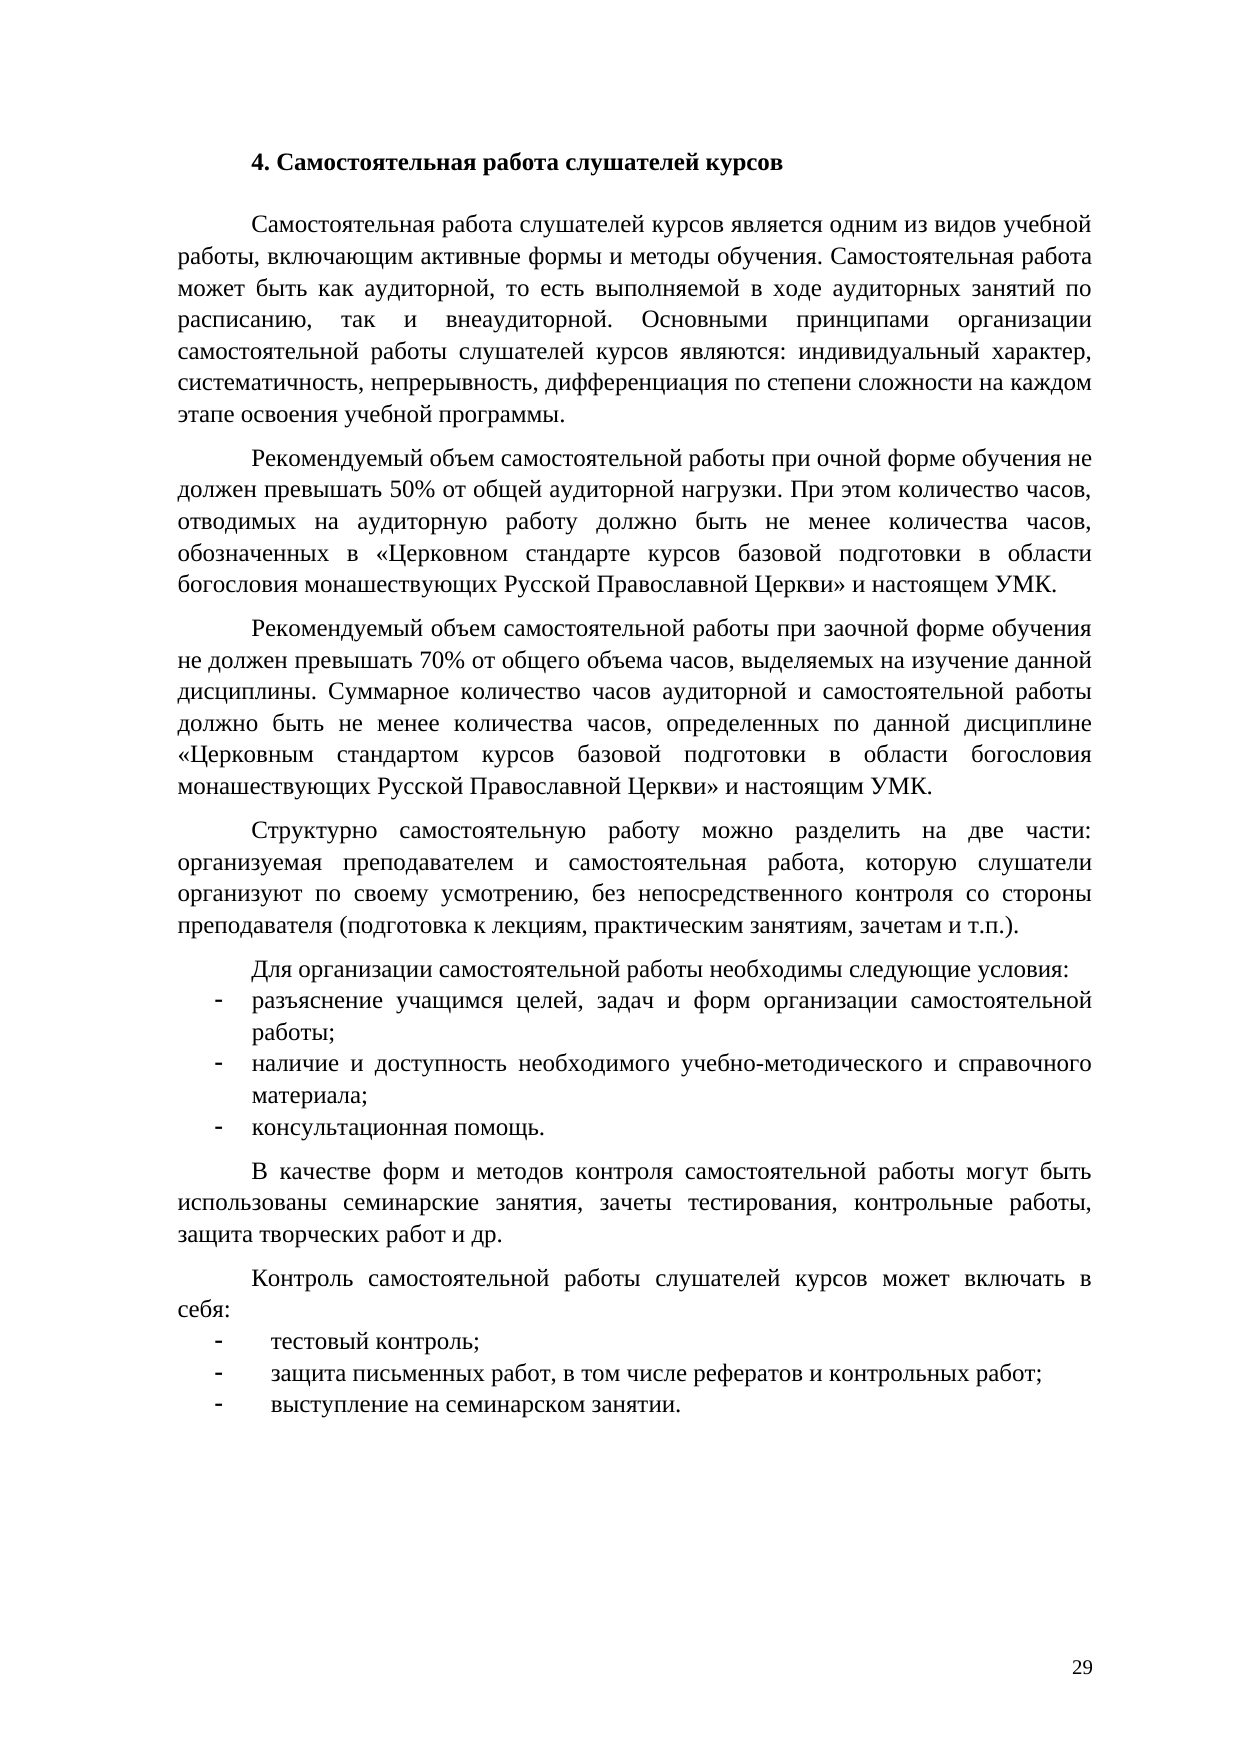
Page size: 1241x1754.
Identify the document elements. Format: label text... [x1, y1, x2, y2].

text В качестве форм и методов контроля самостоятельной работы могут быть использованы семинарские занятия, зачеты тестирования, контрольные работы, защита творческих работ и др. [177, 1156, 1093, 1248]
text Рекомендуемый объем самостоятельной работы при очной форме обучения не должен превышать 50% от общей аудиторной нагрузки. При этом количество часов, отводимых на аудиторную работу должно быть не менее количества часов, обозначенных в «Церковном стандарте курсов базовой подготовки в области богословия монашествующих Русской Православной Церкви» и настоящем УМК. [177, 566, 1093, 598]
text Контроль самостоятельной работы слушателей курсов может включать в себя: [177, 1263, 1093, 1323]
text Для организации самостоятельной работы необходимы следующие условия: [177, 954, 1093, 983]
list тестовый контроль; [214, 1326, 1093, 1355]
text Рекомендуемый объем самостоятельной работы при очной форме обучения не должен превышать 50% от общей аудиторной нагрузки. При этом количество часов, отводимых на аудиторную работу должно быть не менее количества часов, обозначенных в «Церковном стандарте курсов базовой подготовки в области богословия монашествующих Русской Православной Церкви» и настоящем УМК. [177, 443, 1093, 475]
text Рекомендуемый объем самостоятельной работы при заочной форме обучения не должен превышать 70% от общего объема часов, выделяемых на изучение данной дисциплины. Суммарное количество часов аудиторной и самостоятельной работы должно быть не менее количества часов, определенных по данной дисциплине «Церковным стандартом курсов базовой подготовки в области богословия монашествующих Русской Православной Церкви» и настоящим УМК. [177, 613, 1093, 645]
list разъяснение учащимся целей, задач и форм организации самостоятельной работы; [214, 985, 1093, 1046]
list консультационная помощь. [214, 1112, 1093, 1140]
list наличие и доступность необходимого учебно-методического и справочного материала; [214, 1048, 1093, 1109]
text Рекомендуемый объем самостоятельной работы при заочной форме обучения не должен превышать 70% от общего объема часов, выделяемых на изучение данной дисциплины. Суммарное количество часов аудиторной и самостоятельной работы должно быть не менее количества часов, определенных по данной дисциплине «Церковным стандартом курсов базовой подготовки в области богословия монашествующих Русской Православной Церкви» и настоящим УМК. [177, 768, 1093, 800]
subtitle 4. Самостоятельная работа слушателей курсов [177, 147, 1093, 176]
list защита письменных работ, в том числе рефератов и контрольных работ; [214, 1358, 1093, 1386]
text Структурно самостоятельную работу можно разделить на две части: организуемая преподавателем и самостоятельная работа, которую слушатели организуют по своему усмотрению, без непосредственного контроля со стороны преподавателя (подготовка к лекциям, практическим занятиям, зачетам и т.п.). [177, 815, 1093, 938]
text Самостоятельная работа слушателей курсов является одним из видов учебной работы, включающим активные формы и методы обучения. Самостоятельная работа может быть как аудиторной, то есть выполняемой в ходе аудиторных занятий по расписанию, так и внеаудиторной. Основными принципами организации самостоятельной работы слушателей курсов являются: индивидуальный характер, систематичность, непрерывность, дифференциация по степени сложности на каждом этапе освоения учебной программы. [177, 209, 1093, 428]
list выступление на семинарском занятии. [214, 1389, 1093, 1418]
